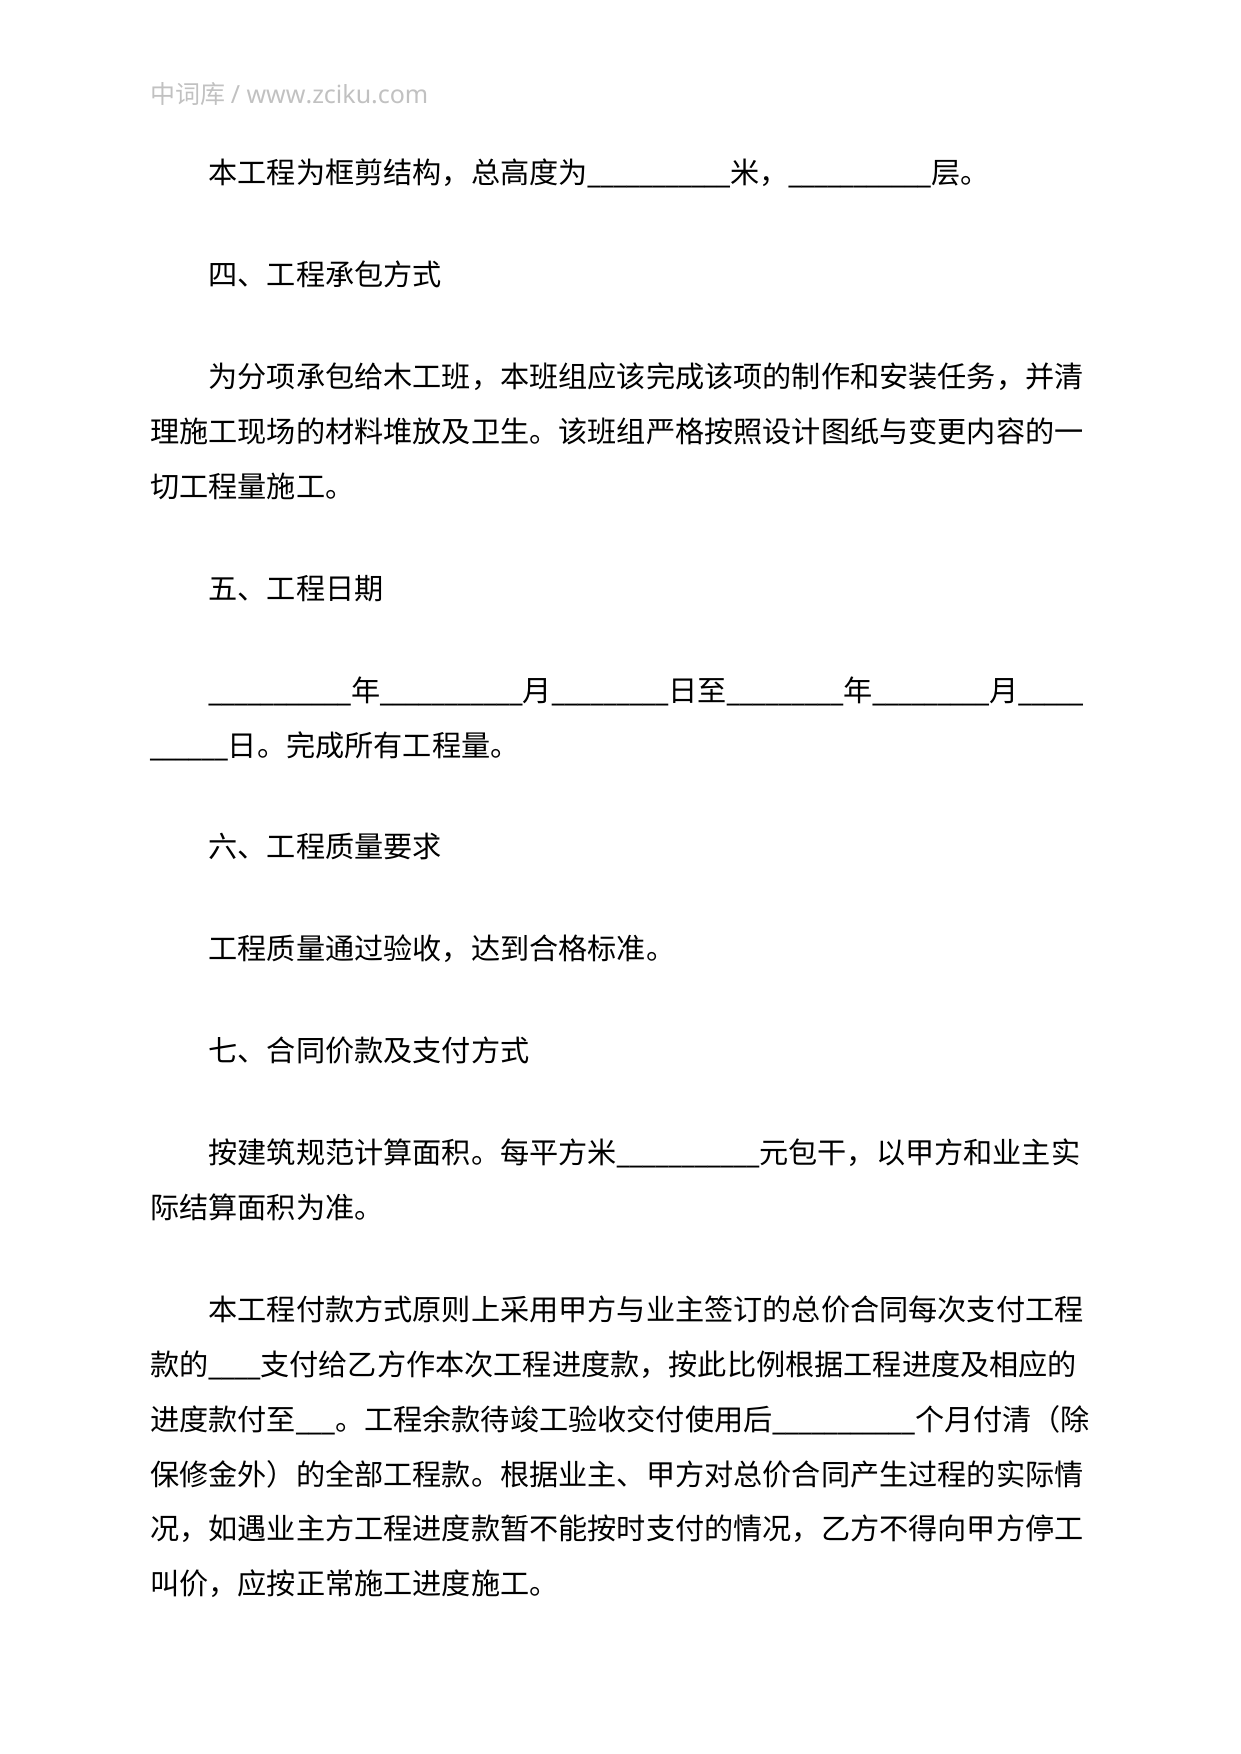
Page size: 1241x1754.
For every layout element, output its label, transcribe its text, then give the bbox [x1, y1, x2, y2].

text ___________年___________月_________日至_________年_________月___________日。完成所有工程量。 [150, 667, 1090, 764]
text 四、工程承包方式 [150, 252, 1090, 294]
text 为分项承包给木工班，本班组应该完成该项的制作和安装任务，并清理施工现场的材料堆放及卫生。该班组严格按照设计图纸与变更内容的一切工程量施工。 [150, 354, 1090, 506]
text 五、工程日期 [150, 565, 1090, 608]
text 按建筑规范计算面积。每平方米___________元包干，以甲方和业主实际结算面积为准。 [150, 1129, 1090, 1227]
text 六、工程质量要求 [150, 824, 1090, 866]
text 工程质量通过验收，达到合格标准。 [150, 926, 1090, 968]
text 七、合同价款及支付方式 [150, 1028, 1090, 1070]
text 本工程为框剪结构，总高度为___________米，___________层。 [150, 150, 1090, 192]
text 本工程付款方式原则上采用甲方与业主签订的总价合同每次支付工程款的____支付给乙方作本次工程进度款，按此比例根据工程进度及相应的进度款付至___。工程余款待竣工验收交付使用后___________个月付清（除保修金外）的全部工程款。根据业主、甲方对总价合同产生过程的实际情况，如遇业主方工程进度款暂不能按时支付的情况，乙方不得向甲方停工叫价，应按正常施工进度施工。 [150, 1286, 1090, 1603]
